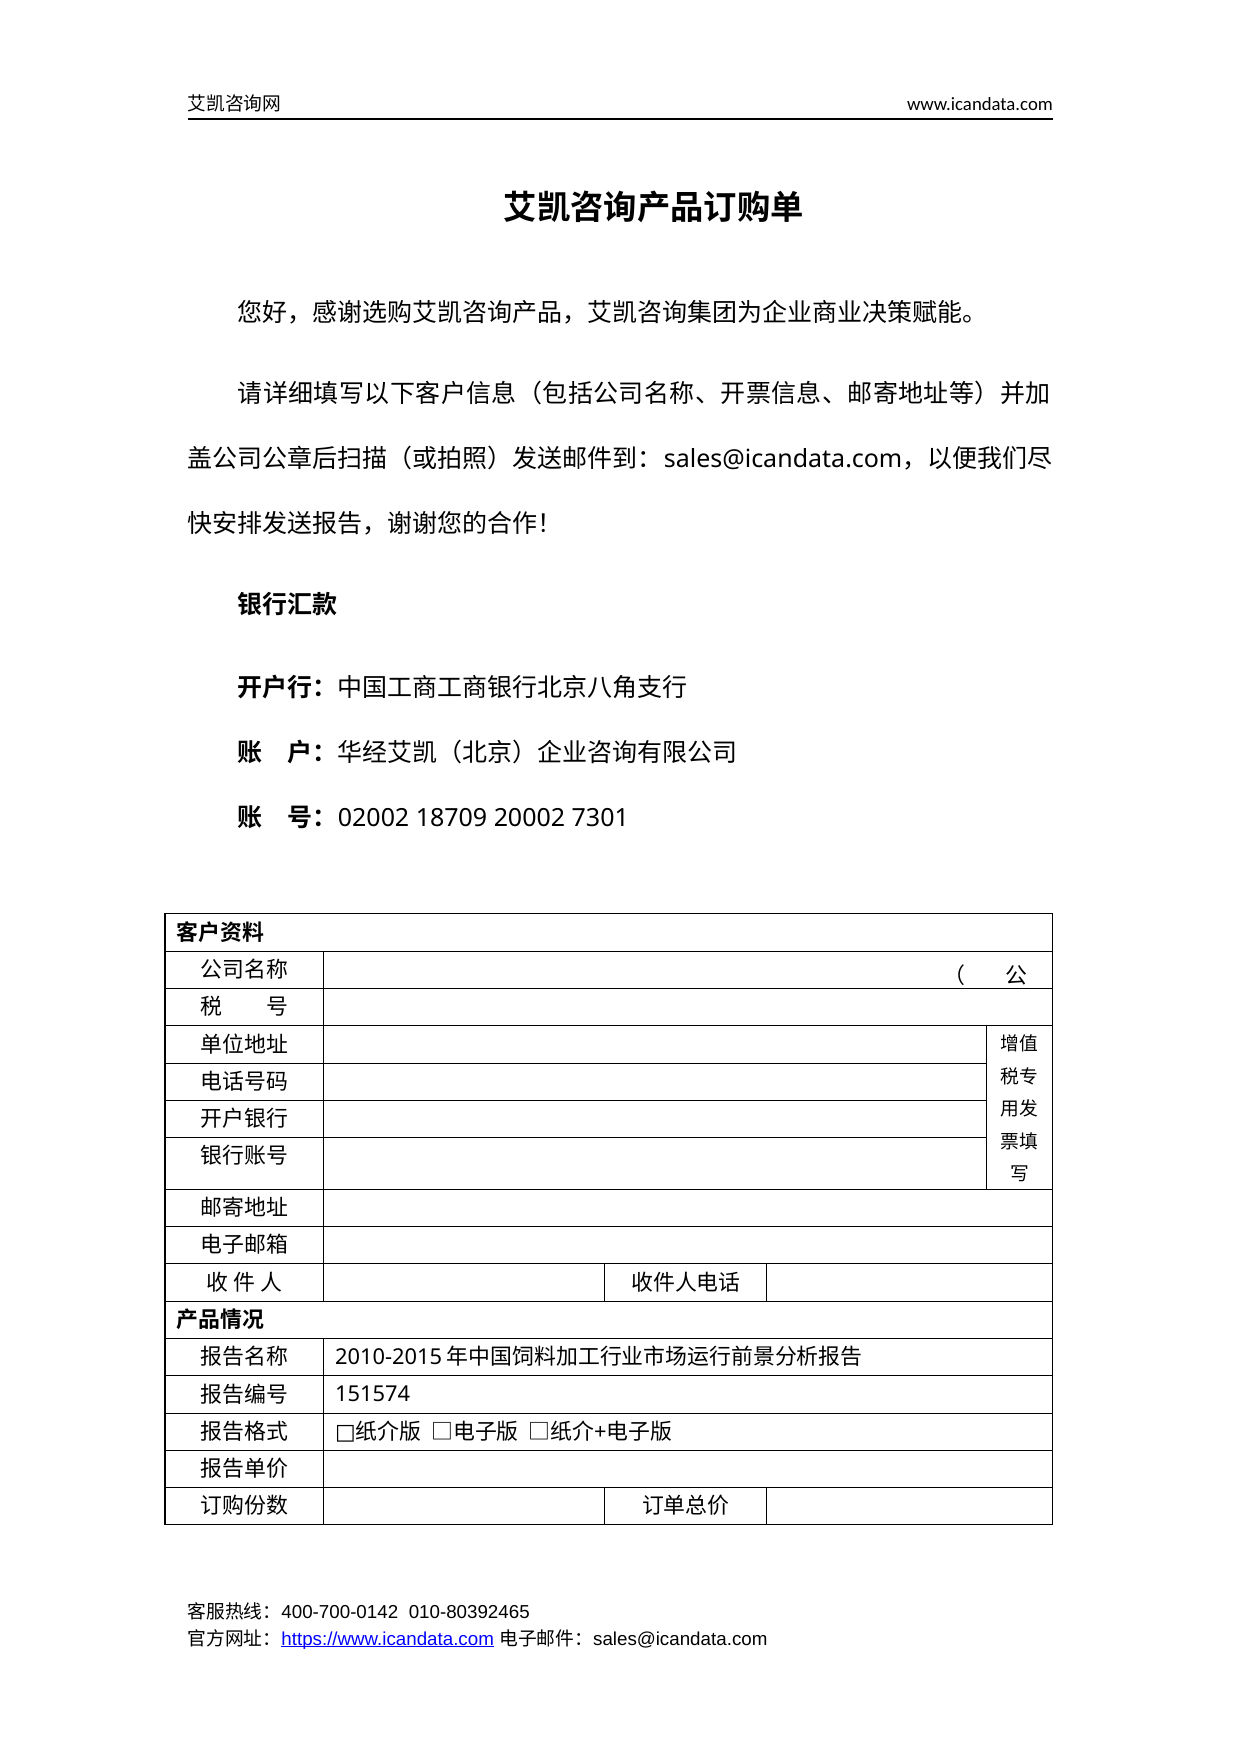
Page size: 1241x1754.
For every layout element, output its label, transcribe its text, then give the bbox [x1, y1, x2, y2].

table_cell 增值税专用发票填写 [987, 1026, 1052, 1189]
table_cell 151574 [324, 1376, 1052, 1412]
table_cell [324, 989, 1052, 1025]
table_cell 2010-2015年中国饲料加工行业市场运行前景分析报告 [324, 1339, 1052, 1375]
table_cell 订购份数 [166, 1488, 323, 1524]
table_cell [324, 1190, 1052, 1226]
table_cell [767, 1488, 1052, 1524]
text 账 户：华经艾凯（北京）企业咨询有限公司 [187, 718, 1053, 783]
table_header 客户资料 [166, 914, 1052, 951]
table_cell 单位地址 [166, 1026, 323, 1062]
table_cell [324, 1488, 604, 1524]
table_cell [324, 1227, 1052, 1263]
table_cell 邮寄地址 [166, 1190, 323, 1226]
text 您好，感谢选购艾凯咨询产品，艾凯咨询集团为企业商业决策赋能。 [187, 278, 1053, 343]
table_cell 银行账号 [166, 1138, 323, 1189]
text 开户行：中国工商工商银行北京八角支行 [187, 653, 1053, 718]
table_cell 订单总价 [605, 1488, 766, 1524]
table_cell 报告编号 [166, 1376, 323, 1412]
table_cell 产品情况 [166, 1302, 1052, 1338]
table_cell 开户银行 [166, 1101, 323, 1137]
table_cell 公司名称 [166, 952, 323, 988]
text 银行汇款 [187, 570, 1053, 635]
table_cell □纸介版 □电子版 □纸介+电子版 [324, 1414, 1052, 1450]
table_cell [324, 952, 1052, 988]
table_cell [324, 1138, 986, 1189]
table_cell [324, 1101, 986, 1137]
table_cell [767, 1264, 1052, 1301]
text 请详细填写以下客户信息（包括公司名称、开票信息、邮寄地址等）并加盖公司公章后扫描（或拍照）发送邮件到：sales@icandata.com，以便我们尽快安排发送报告，谢谢您的合作！ [187, 359, 1053, 554]
table_cell 报告格式 [166, 1414, 323, 1450]
text 艾凯咨询产品订购单 [187, 172, 1053, 237]
text 账 号：02002 18709 20002 7301 [187, 783, 1053, 848]
table_cell [324, 1026, 986, 1062]
table_cell 收件人电话 [605, 1264, 766, 1301]
table_cell 收 件 人 [166, 1264, 323, 1301]
table_cell 报告单价 [166, 1451, 323, 1487]
table_cell 电话号码 [166, 1064, 323, 1100]
table_cell 电子邮箱 [166, 1227, 323, 1263]
table_cell [324, 1264, 604, 1301]
table_cell 报告名称 [166, 1339, 323, 1375]
table_cell 税 号 [166, 989, 323, 1025]
table_cell [324, 1064, 986, 1100]
table_cell [324, 1451, 1052, 1487]
